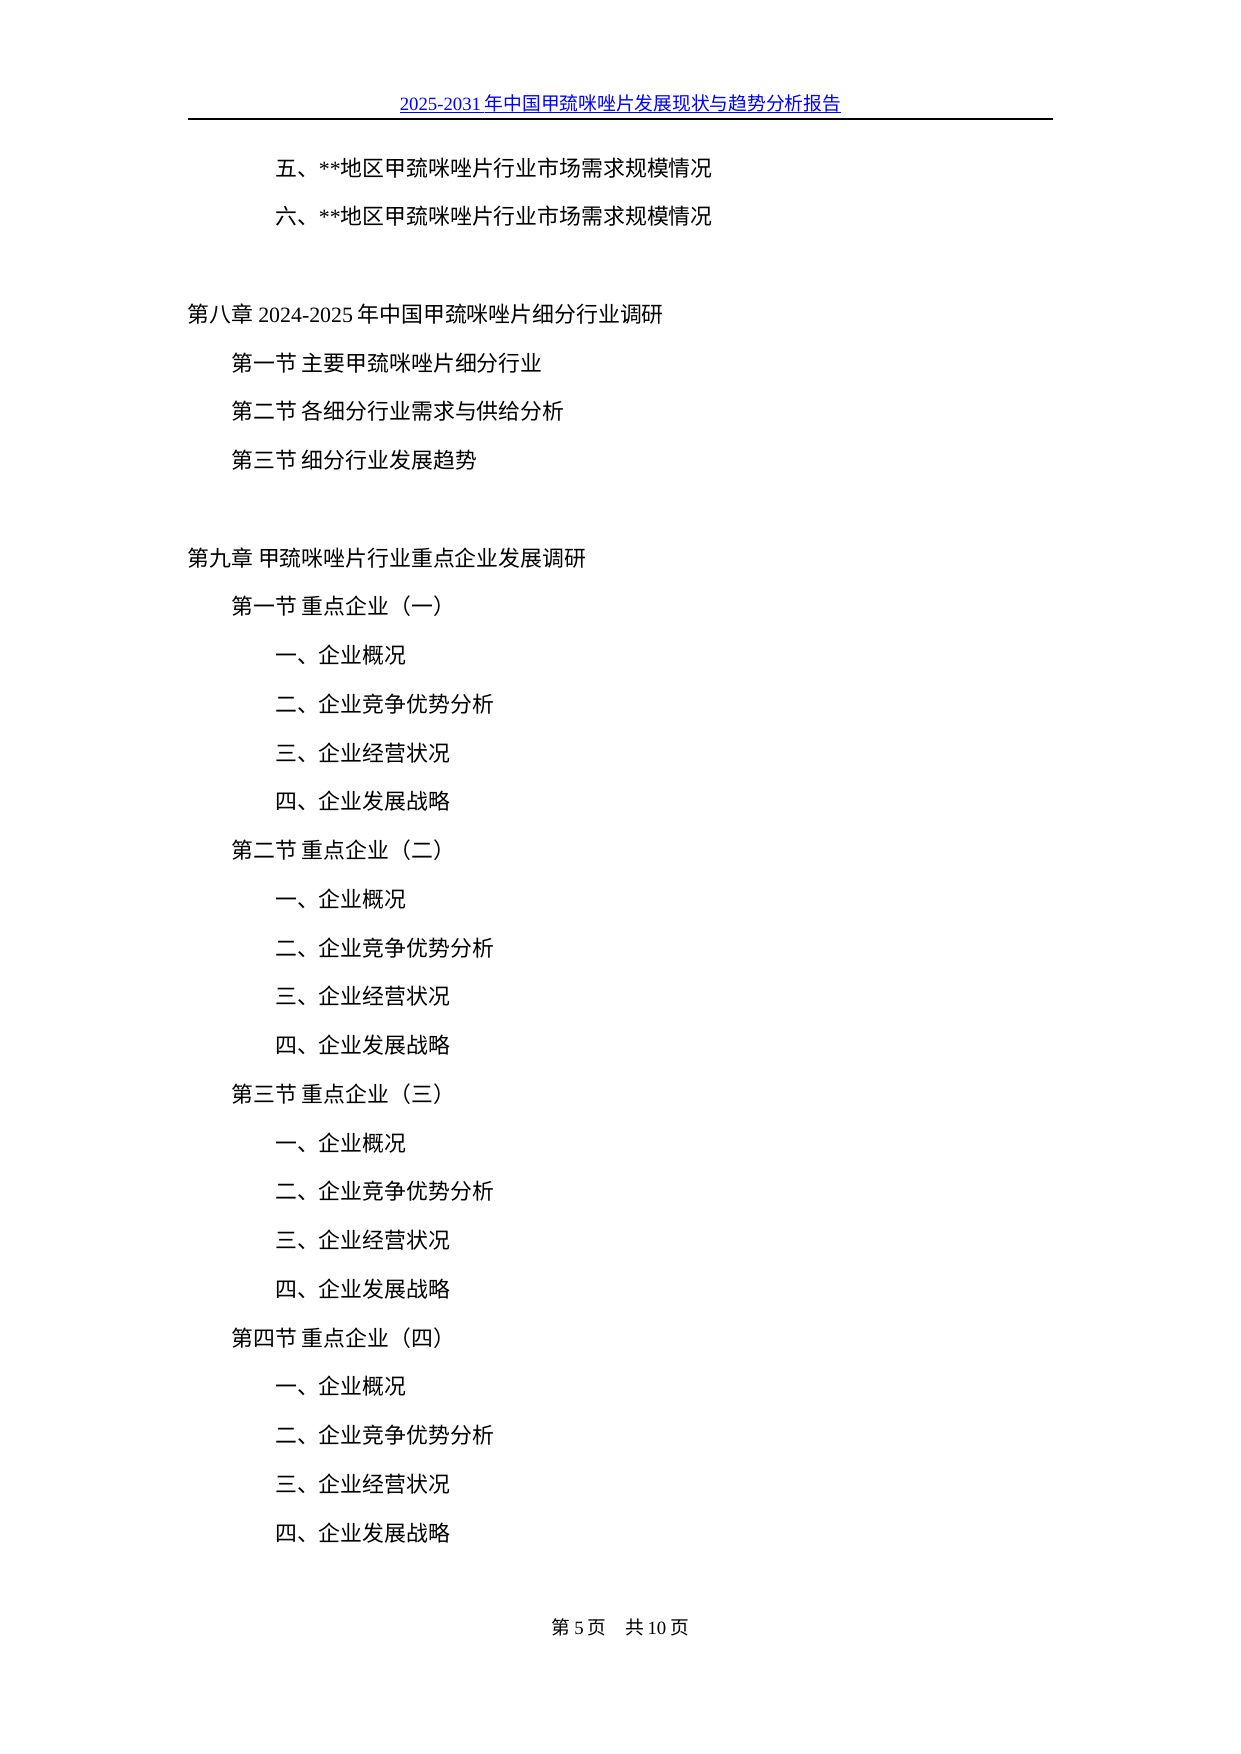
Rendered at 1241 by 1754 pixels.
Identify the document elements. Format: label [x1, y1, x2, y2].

text [187, 150, 1053, 1548]
